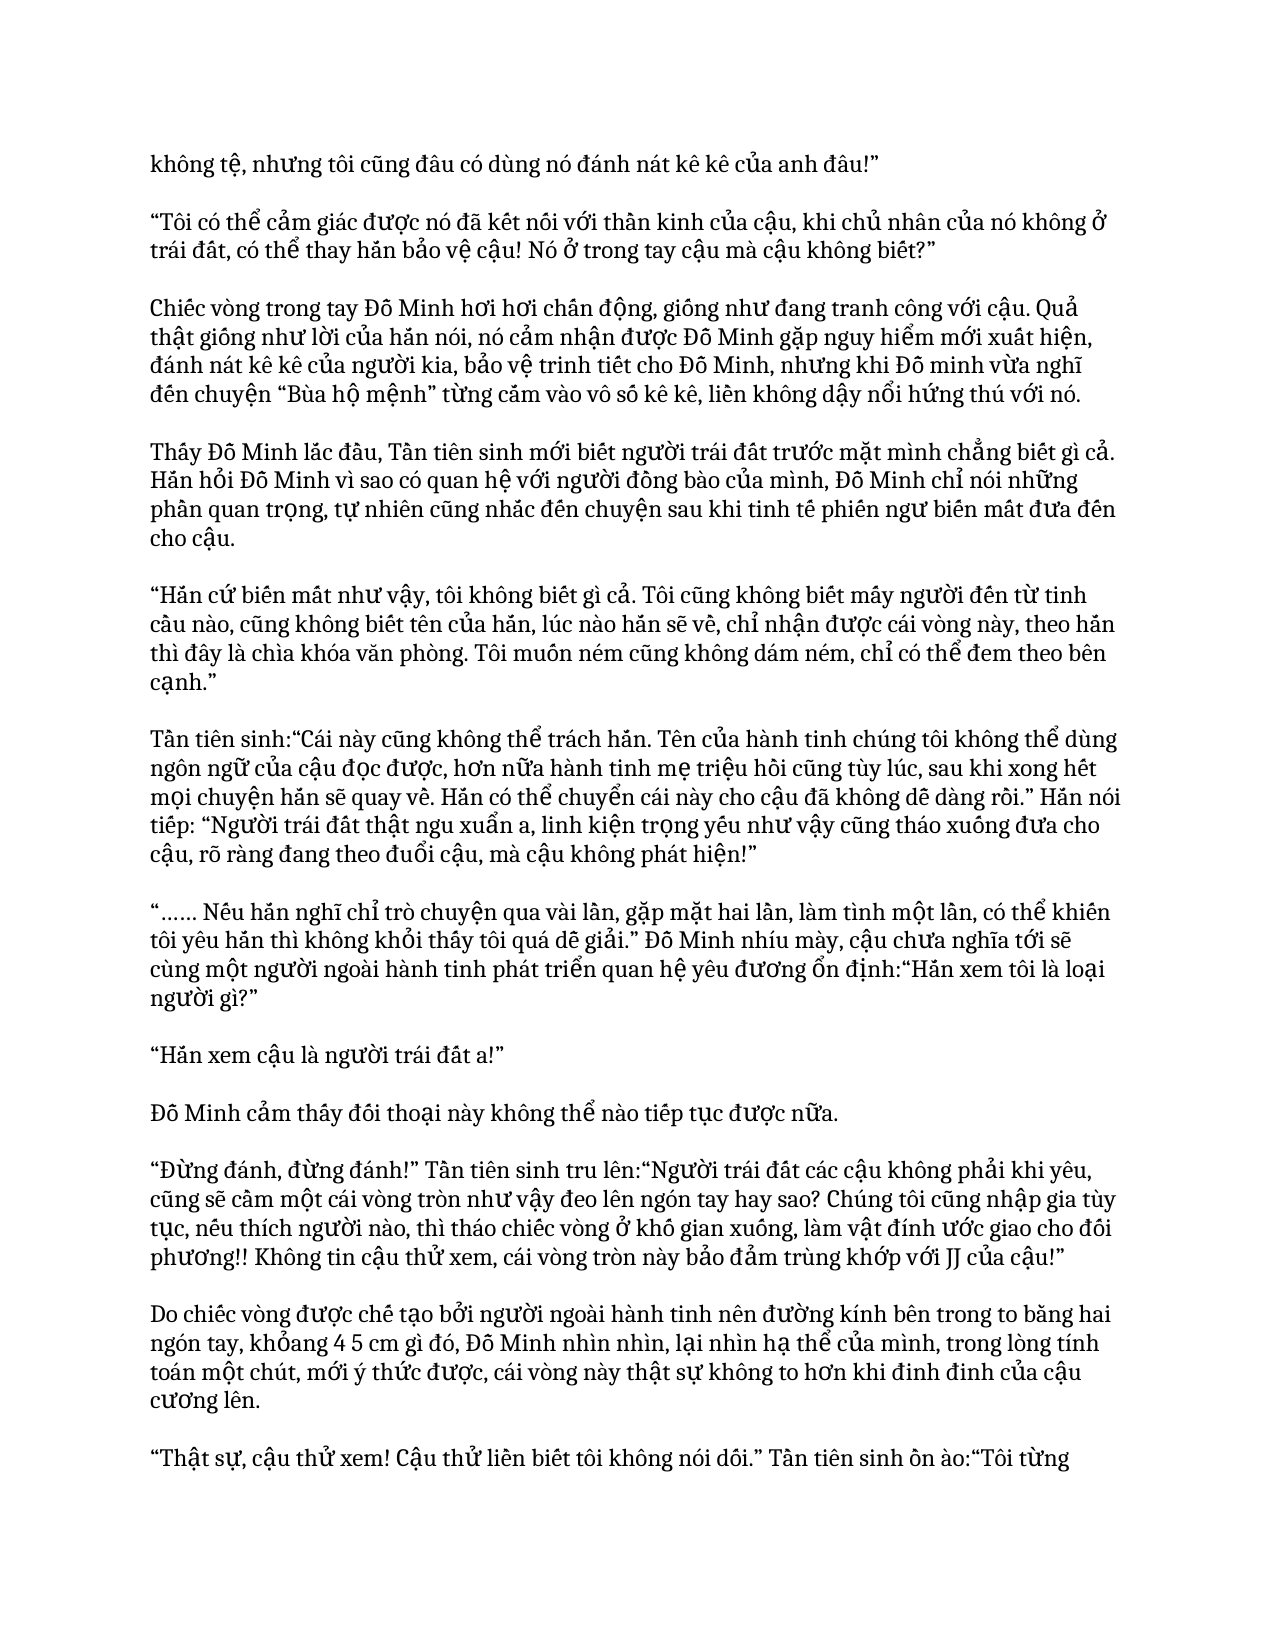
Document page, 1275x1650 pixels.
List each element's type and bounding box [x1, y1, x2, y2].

text [150, 150, 1125, 1472]
